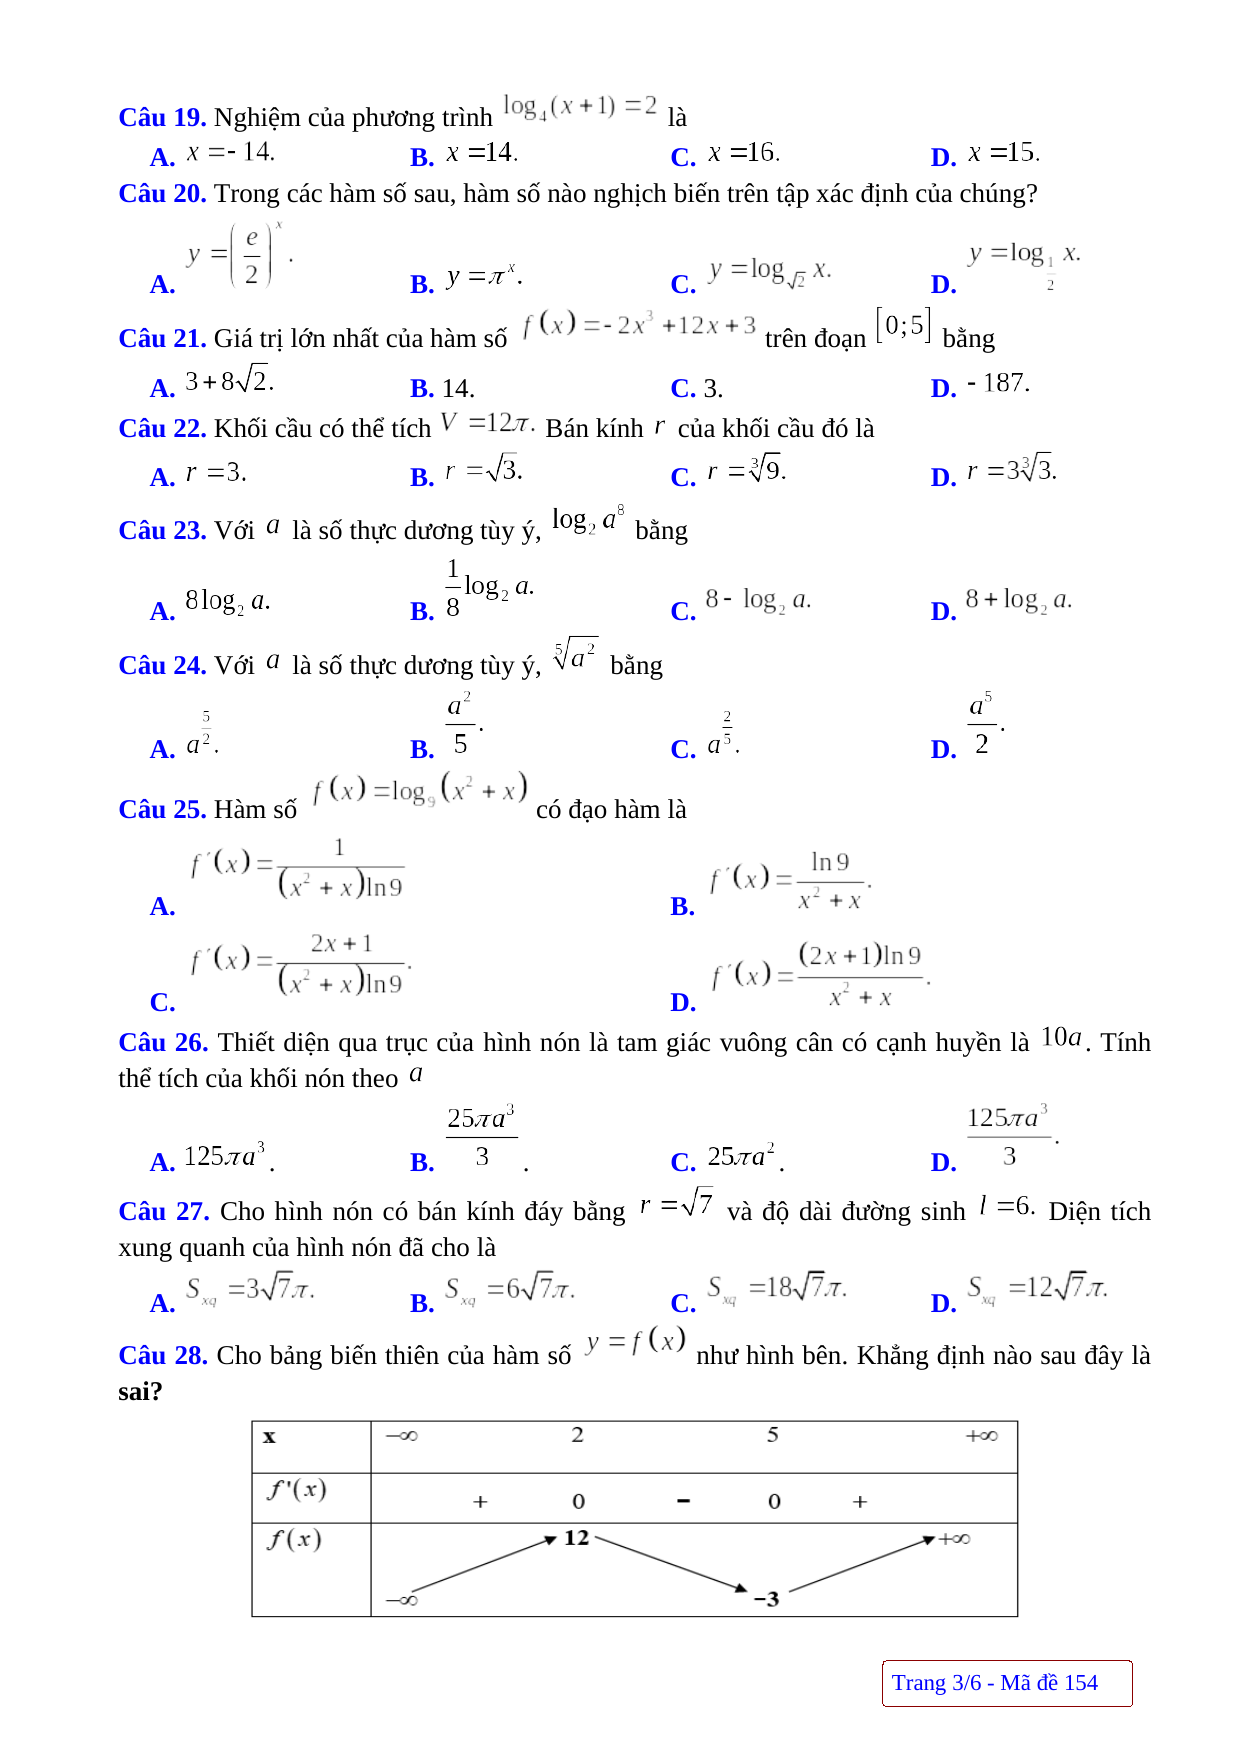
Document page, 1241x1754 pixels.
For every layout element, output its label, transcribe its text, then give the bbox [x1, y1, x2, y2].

text Câu 22. Khối cầu có thể tích Bán kính của khối cầu đó là [118, 408, 1152, 443]
text A. . B. . C. . D. [118, 1098, 1152, 1177]
text Câu 24. Với là số thực dương tùy ý, bằng [118, 631, 1152, 680]
text Câu 20. Trong các hàm số sau, hàm số nào nghịch biến trên tập xác định của chúng? [118, 177, 1152, 208]
text Câu 27. Cho hình nón có bán kính đáy bằng và độ dài đường sinh Diện tích xung quanh của hình nón đã cho là [118, 1181, 1152, 1262]
picture [234, 1410, 1036, 1631]
text Câu 26. Thiết diện qua trục của hình nón là tam giác vuông cân có cạnh huyền là . Tính thể tích của khối nón theo [118, 1022, 1152, 1093]
text Câu 21. Giá trị lớn nhất của hàm số trên đoạn bằng [118, 304, 1152, 354]
text Câu 25. Hàm số có đạo hàm là [118, 769, 1152, 824]
text A. B. C. D. [118, 448, 1152, 493]
text A. B. C. D. [118, 550, 1152, 626]
text A. B. C. D. [118, 212, 1152, 299]
text A. B. C. D. [118, 137, 1152, 172]
text Câu 28. Cho bảng biến thiên của hàm số như hình bên. Khẳng định nào sau đây là sai? [118, 1322, 1152, 1406]
text Câu 19. Nghiệm của phương trình là [118, 89, 1152, 132]
text C. D. [118, 925, 1152, 1017]
text A. B. C. D. [118, 1267, 1152, 1318]
text Câu 23. Với là số thực dương tùy ý, bằng [118, 497, 1152, 545]
text A. B. 14. C. 3. D. [118, 358, 1152, 403]
text A. B. C. D. [118, 685, 1152, 764]
text A. B. [118, 829, 1152, 921]
